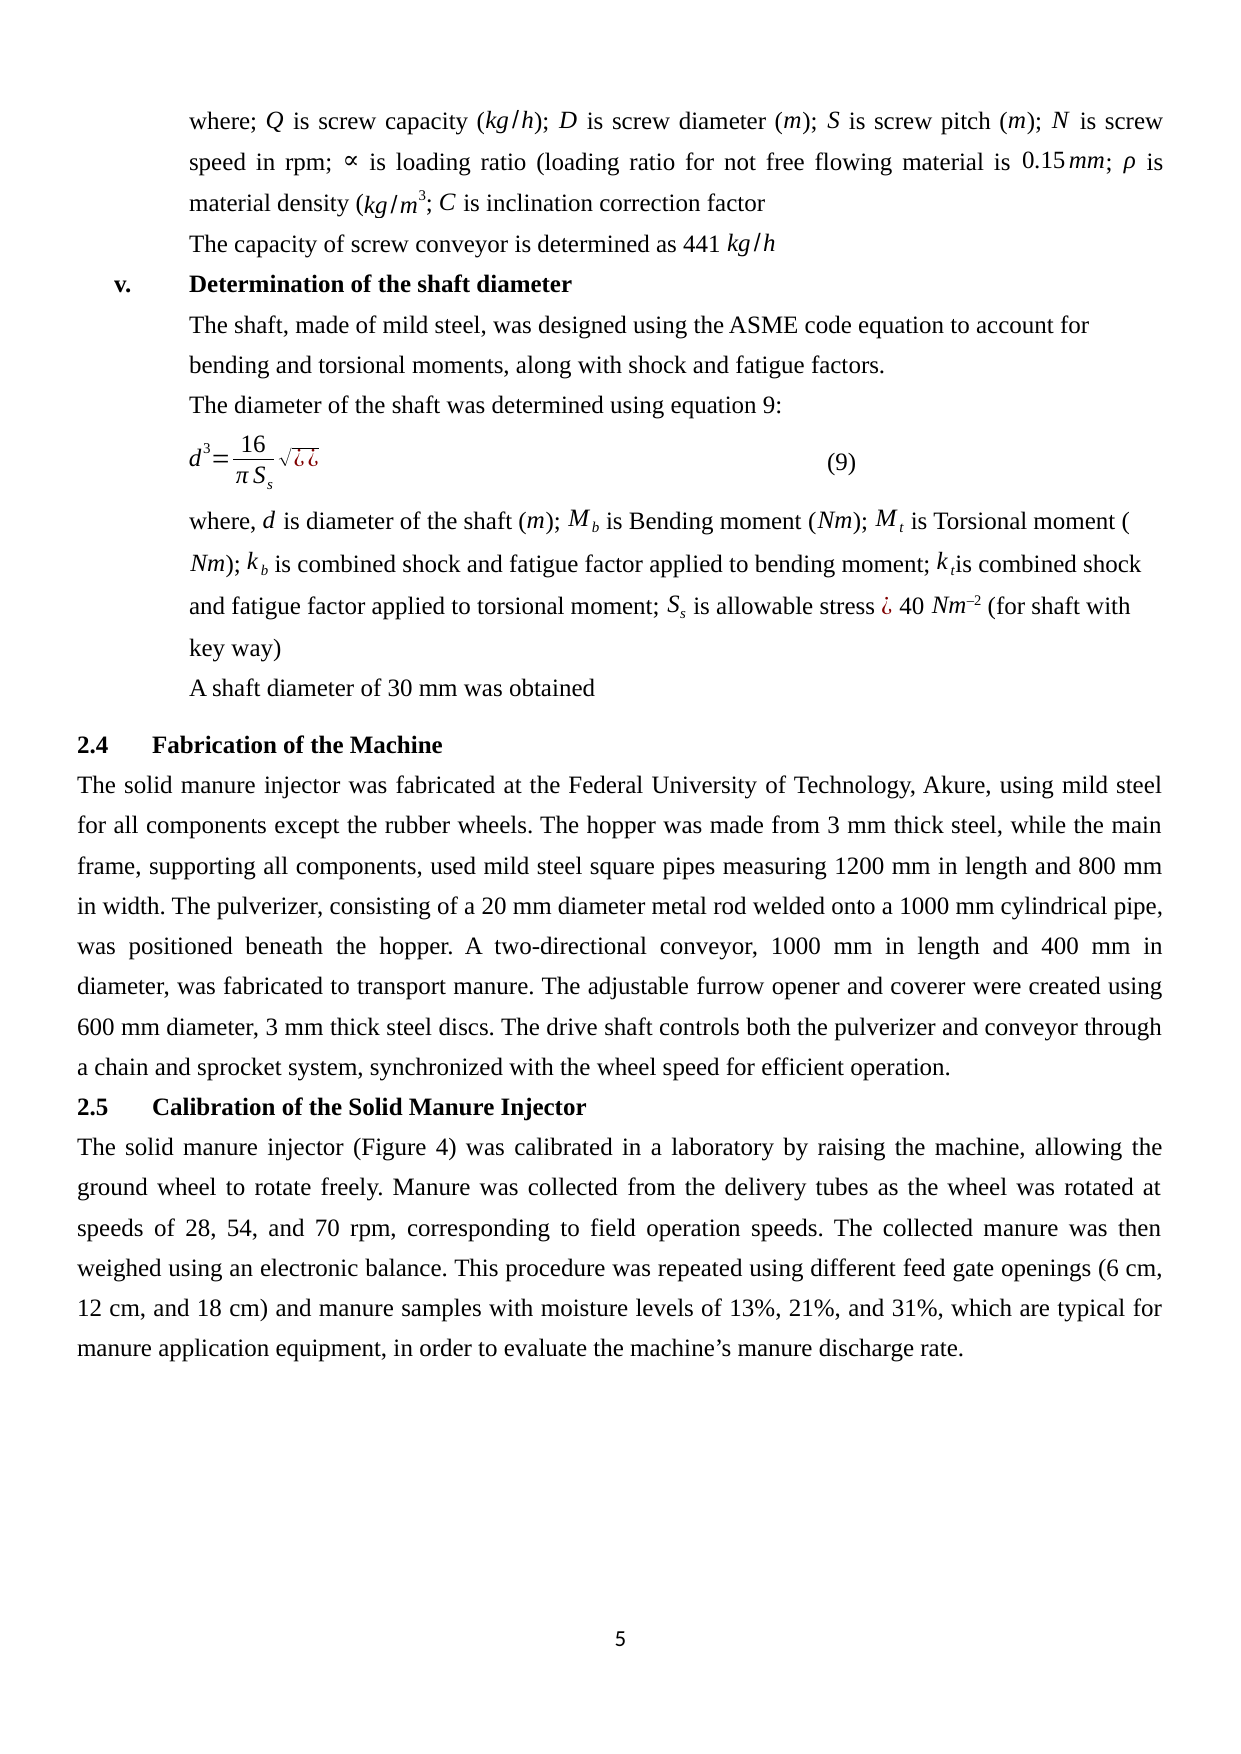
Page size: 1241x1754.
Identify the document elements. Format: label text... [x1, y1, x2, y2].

list where; is screw capacity (); is screw diameter (); is screw pitch (); is screw speed in rpm; is loading ratio (loading ratio for not free flowing material is ; is material density (; is inclination correction factor [189, 106, 1163, 218]
list A shaft diameter of 30 mm was obtained [189, 673, 1163, 702]
list where, is diameter of the shaft (); is Bending moment (); is Torsional moment (); is combined shock and fatigue factor applied to bending moment; is combined shock and fatigue factor applied to torsional moment; is allowable stress 40 –2 (for shaft with key way) [189, 504, 1163, 662]
text 2.5 Calibration of the Solid Manure Injector [77, 1092, 1163, 1121]
text The solid manure injector (Figure 4) was calibrated in a laboratory by raising the machine, allowing the ground wheel to rotate freely. Manure was collected from the delivery tubes as the wheel was rotated at speeds of 28, 54, and 70 rpm, corresponding to field operation speeds. The collected manure was then weighed using an electronic balance. This procedure was repeated using different feed gate openings (6 cm, 12 cm, and 18 cm) and manure samples with moisture levels of 13%, 21%, and 31%, which are typical for manure application equipment, in order to evaluate the machine’s manure discharge rate. [77, 1132, 1163, 1362]
list Determination of the shaft diameter [114, 269, 1163, 298]
list The shaft, made of mild steel, was designed using the ASME code equation to account for bending and torsional moments, along with shock and fatigue factors. [189, 310, 1163, 379]
list The capacity of screw conveyor is determined as 441 [189, 229, 1163, 258]
list (9) [189, 430, 1163, 493]
list The diameter of the shaft was determined using equation 9: [189, 390, 1163, 419]
text 2.4 Fabrication of the Machine [77, 730, 1163, 759]
text The solid manure injector was fabricated at the Federal University of Technology, Akure, using mild steel for all components except the rubber wheels. The hopper was made from 3 mm thick steel, while the main frame, supporting all components, used mild steel square pipes measuring 1200 mm in length and 800 mm in width. The pulverizer, consisting of a 20 mm diameter metal rod welded onto a 1000 mm cylindrical pipe, was positioned beneath the hopper. A two-directional conveyor, 1000 mm in length and 400 mm in diameter, was fabricated to transport manure. The adjustable furrow opener and coverer were created using 600 mm diameter, 3 mm thick steel discs. The drive shaft controls both the pulverizer and conveyor through a chain and sprocket system, synchronized with the wheel speed for efficient operation. [77, 770, 1163, 1081]
